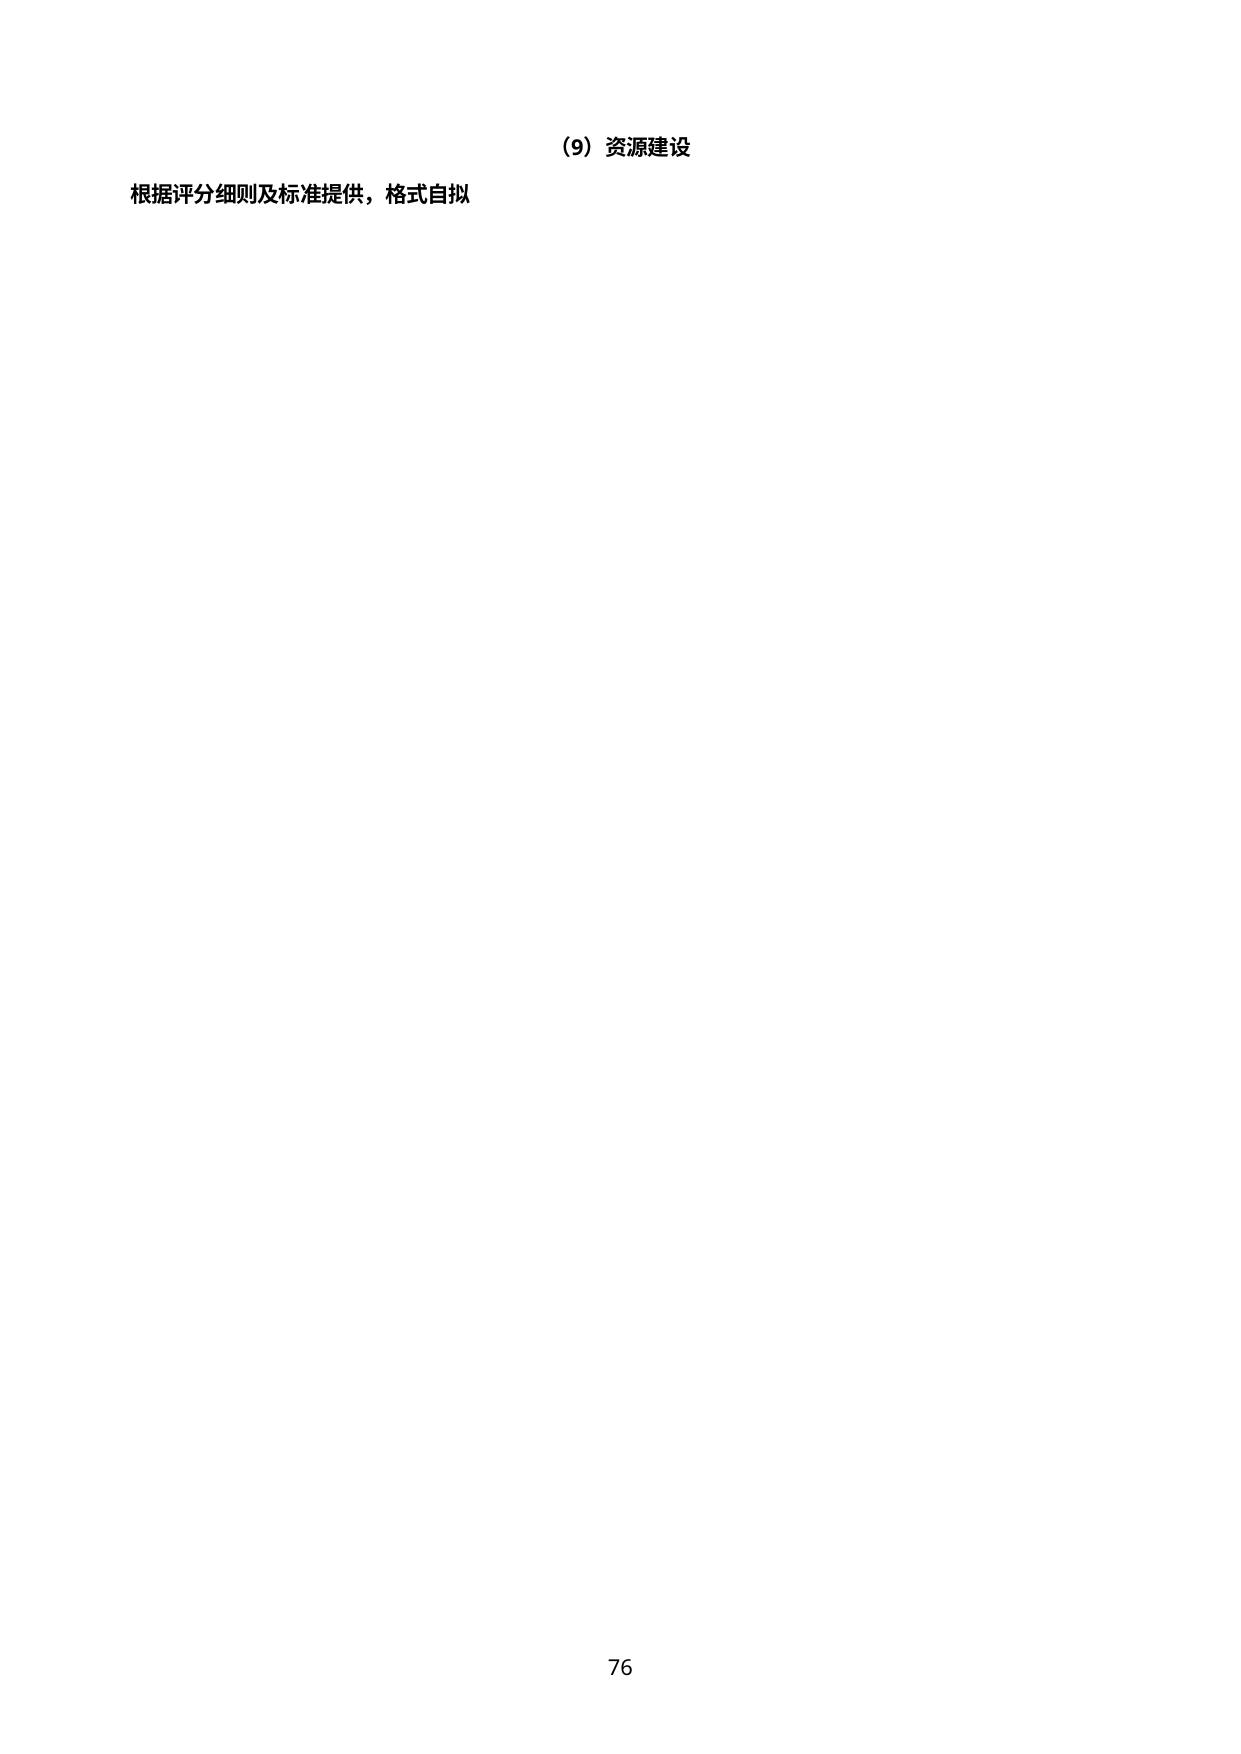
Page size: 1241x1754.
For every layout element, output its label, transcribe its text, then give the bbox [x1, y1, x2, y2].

text 根据评分细则及标准提供，格式自拟 [130, 177, 1110, 209]
list 资源建设 [130, 130, 1110, 162]
